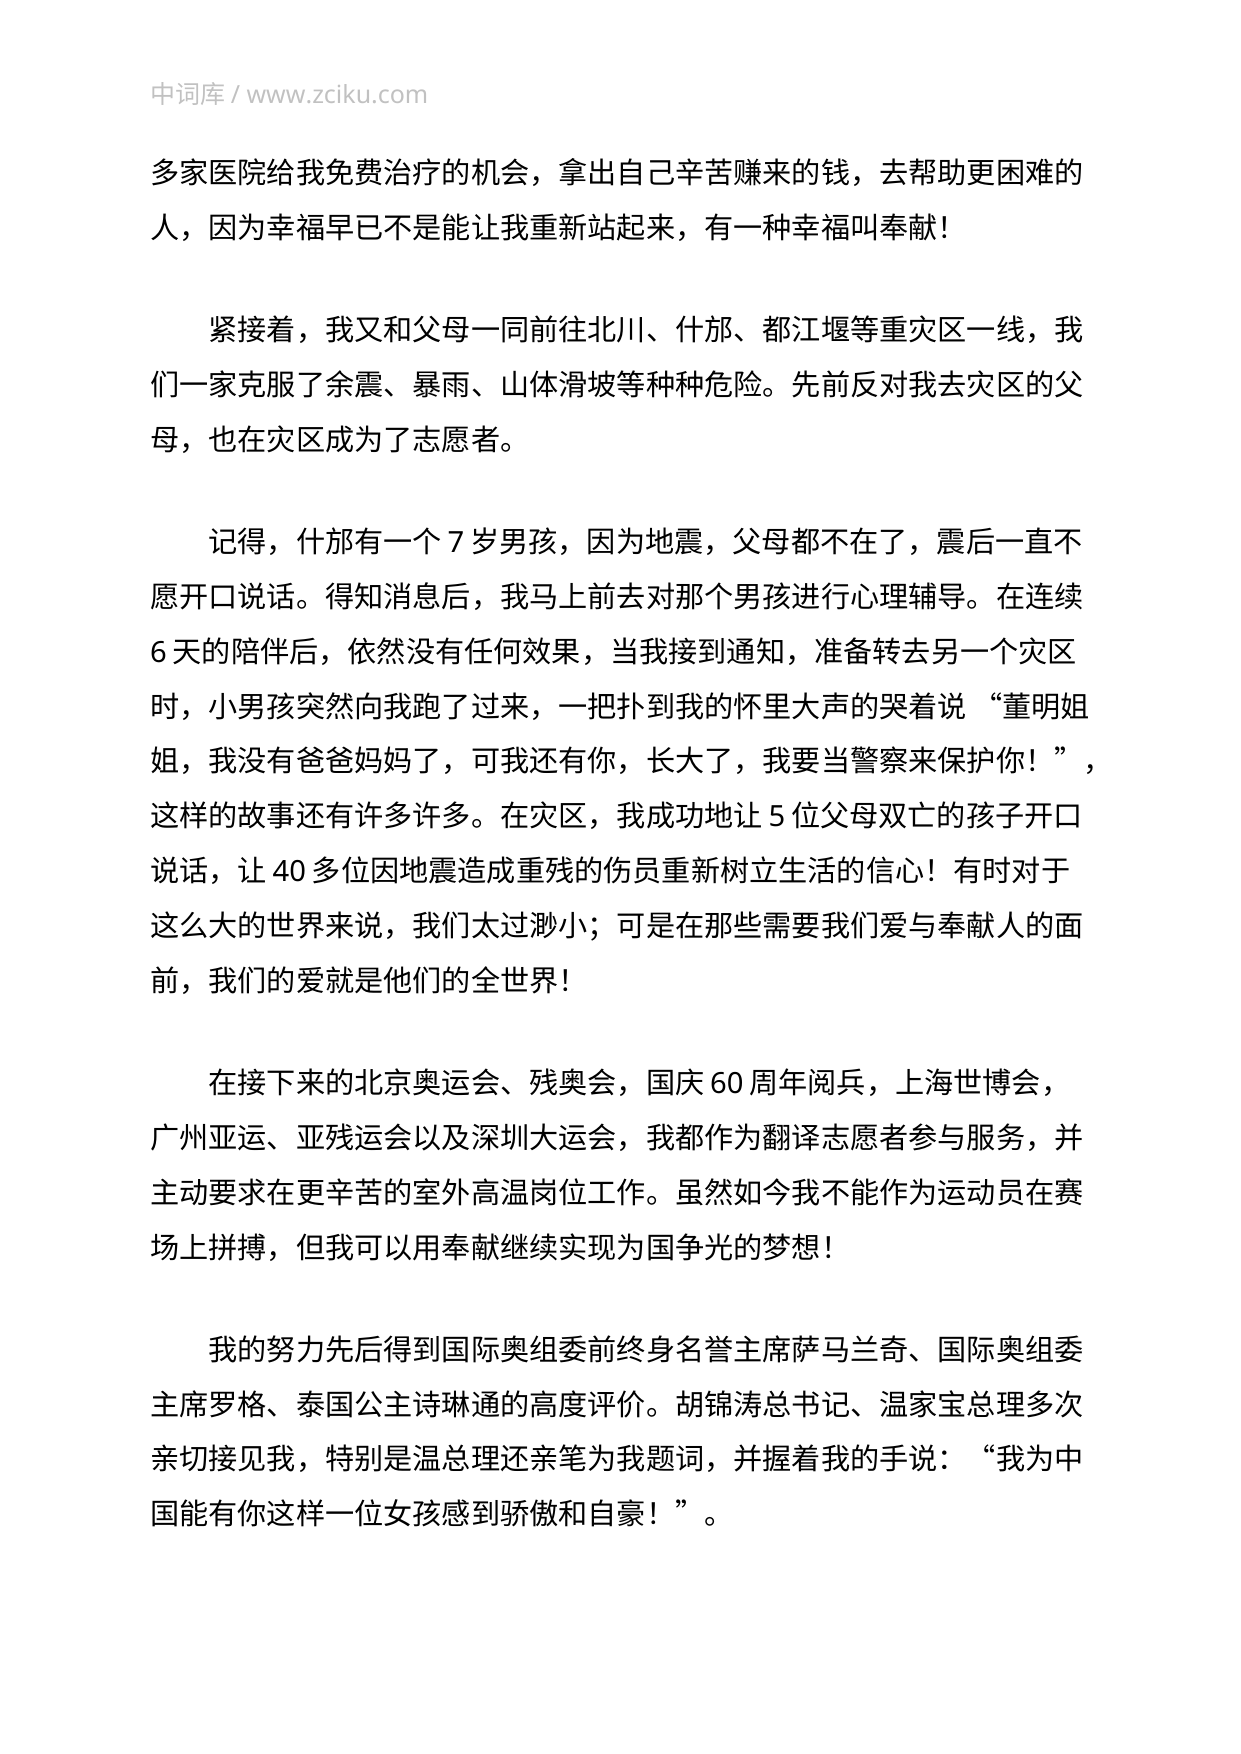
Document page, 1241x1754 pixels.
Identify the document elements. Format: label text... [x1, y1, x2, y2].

text 我的努力先后得到国际奥组委前终身名誉主席萨马兰奇、国际奥组委主席罗格、泰国公主诗琳通的高度评价。胡锦涛总书记、温家宝总理多次亲切接见我，特别是温总理还亲笔为我题词，并握着我的手说：“我为中国能有你这样一位女孩感到骄傲和自豪！”。 [150, 1326, 1090, 1533]
text 记得，什邡有一个7岁男孩，因为地震，父母都不在了，震后一直不愿开口说话。得知消息后，我马上前去对那个男孩进行心理辅导。在连续6天的陪伴后，依然没有任何效果，当我接到通知，准备转去另一个灾区时，小男孩突然向我跑了过来，一把扑到我的怀里大声的哭着说 “董明姐姐，我没有爸爸妈妈了，可我还有你，长大了，我要当警察来保护你！”，这样的故事还有许多许多。在灾区，我成功地让5位父母双亡的孩子开口说话，让40多位因地震造成重残的伤员重新树立生活的信心！有时对于这么大的世界来说，我们太过渺小；可是在那些需要我们爱与奉献人的面前，我们的爱就是他们的全世界！ [150, 518, 1090, 1000]
text 在接下来的北京奥运会、残奥会，国庆60周年阅兵，上海世博会，广州亚运、亚残运会以及深圳大运会，我都作为翻译志愿者参与服务，并主动要求在更辛苦的室外高温岗位工作。虽然如今我不能作为运动员在赛场上拼搏，但我可以用奉献继续实现为国争光的梦想！ [150, 1059, 1090, 1267]
text 紧接着，我又和父母一同前往北川、什邡、都江堰等重灾区一线，我们一家克服了余震、暴雨、山体滑坡等种种危险。先前反对我去灾区的父母，也在灾区成为了志愿者。 [150, 307, 1090, 459]
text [150, 150, 1090, 247]
